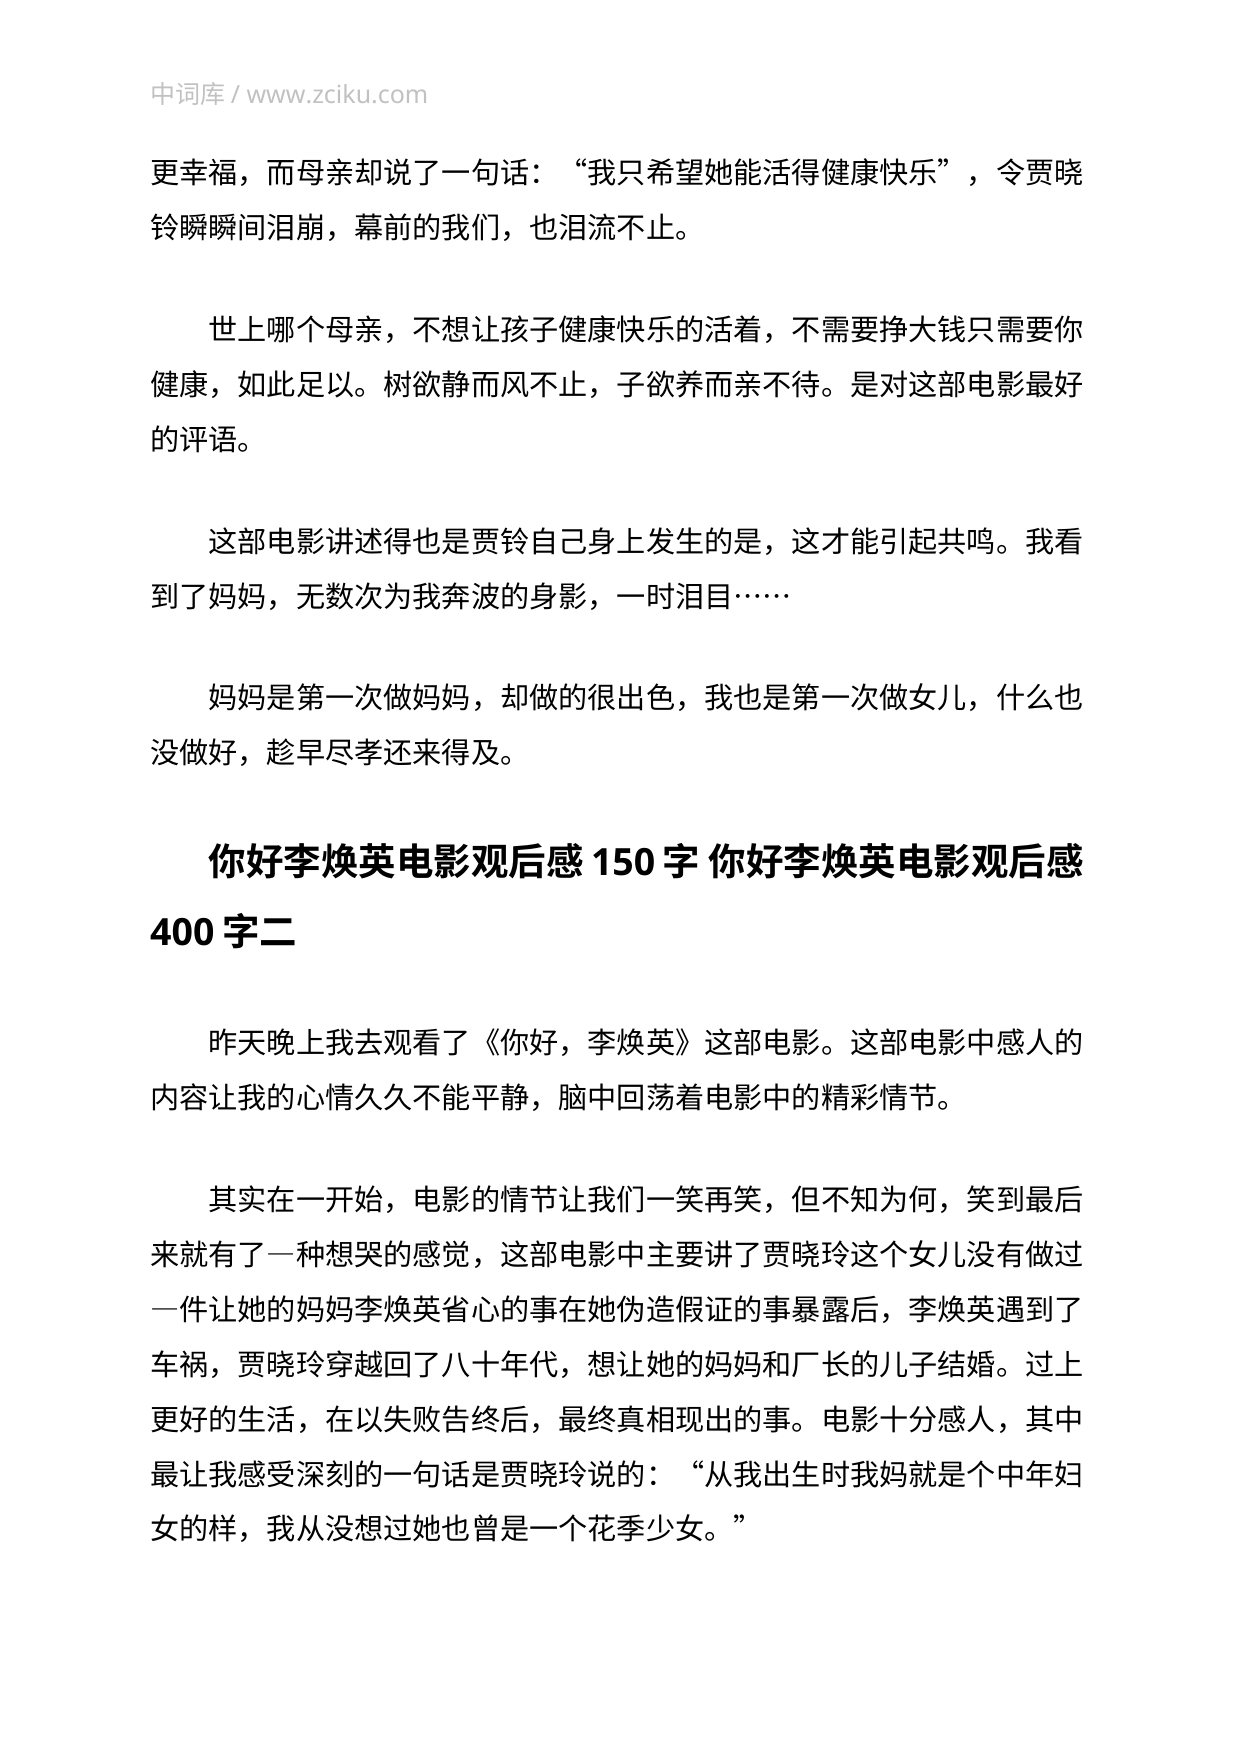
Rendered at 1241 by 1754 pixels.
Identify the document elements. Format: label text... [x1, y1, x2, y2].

text 你好李焕英电影观后感150字 你好李焕英电影观后感400字二 [150, 832, 1090, 957]
text 世上哪个母亲，不想让孩子健康快乐的活着，不需要挣大钱只需要你健康，如此足以。树欲静而风不止，子欲养而亲不待。是对这部电影最好的评语。 [150, 307, 1090, 459]
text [150, 150, 1090, 247]
text 昨天晚上我去观看了《你好，李焕英》这部电影。这部电影中感人的内容让我的心情久久不能平静，脑中回荡着电影中的精彩情节。 [150, 1020, 1090, 1117]
text 这部电影讲述得也是贾铃自己身上发生的是，这才能引起共鸣。我看到了妈妈，无数次为我奔波的身影，一时泪目…… [150, 518, 1090, 615]
text 其实在一开始，电影的情节让我们一笑再笑，但不知为何，笑到最后来就有了—种想哭的感觉，这部电影中主要讲了贾晓玲这个女儿没有做过—件让她的妈妈李焕英省心的事在她伪造假证的事暴露后，李焕英遇到了车祸，贾晓玲穿越回了八十年代，想让她的妈妈和厂长的儿子结婚。过上更好的生活，在以失败告终后，最终真相现出的事。电影十分感人，其中最让我感受深刻的一句话是贾晓玲说的：“从我出生时我妈就是个中年妇女的样，我从没想过她也曾是一个花季少女。” [150, 1177, 1090, 1548]
text 妈妈是第一次做妈妈，却做的很出色，我也是第一次做女儿，什么也没做好，趁早尽孝还来得及。 [150, 675, 1090, 772]
